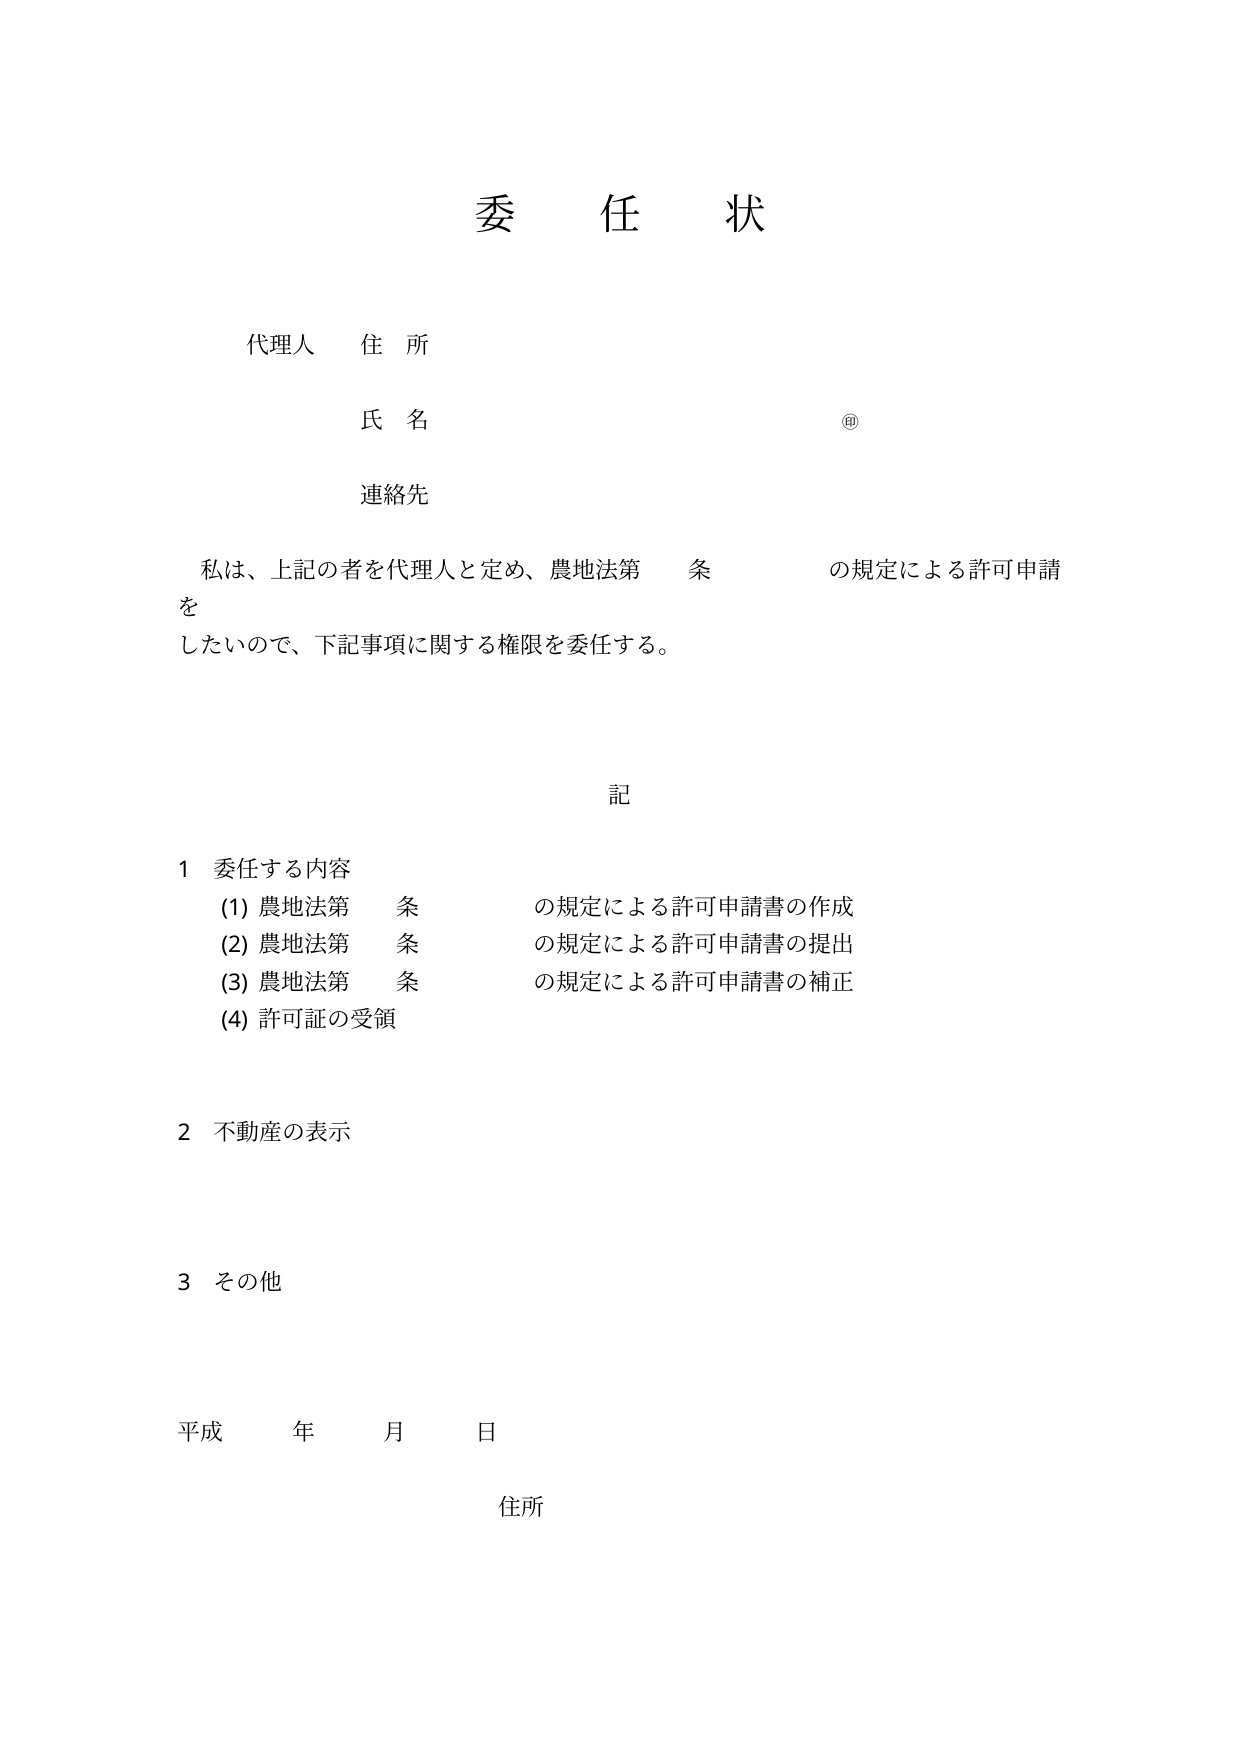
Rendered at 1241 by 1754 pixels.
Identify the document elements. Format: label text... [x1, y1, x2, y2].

list 農地法第 条 の規定による許可申請書の補正 [221, 962, 1063, 999]
text 私は、上記の者を代理人と定め、農地法第 条 の規定による許可申請を [177, 549, 1063, 624]
text 委 任 状 [177, 174, 1063, 249]
text 代理人 住 所 [177, 324, 1063, 362]
list 農地法第 条 の規定による許可申請書の提出 [221, 924, 1063, 962]
subtitle 記 [177, 774, 1063, 812]
text 住所 [177, 1487, 1063, 1524]
text 平成 年 月 日 [177, 1412, 1063, 1449]
text 2 不動産の表示 [177, 1112, 1063, 1149]
text 1 委任する内容 [177, 849, 1063, 887]
text したいので、下記事項に関する権限を委任する。 [177, 624, 1063, 662]
list 許可証の受領 [221, 999, 1063, 1037]
list 農地法第 条 の規定による許可申請書の作成 [221, 887, 1063, 924]
text 氏 名 ㊞ [177, 399, 1063, 437]
text 3 その他 [177, 1262, 1063, 1299]
text 連絡先 [177, 474, 1063, 512]
